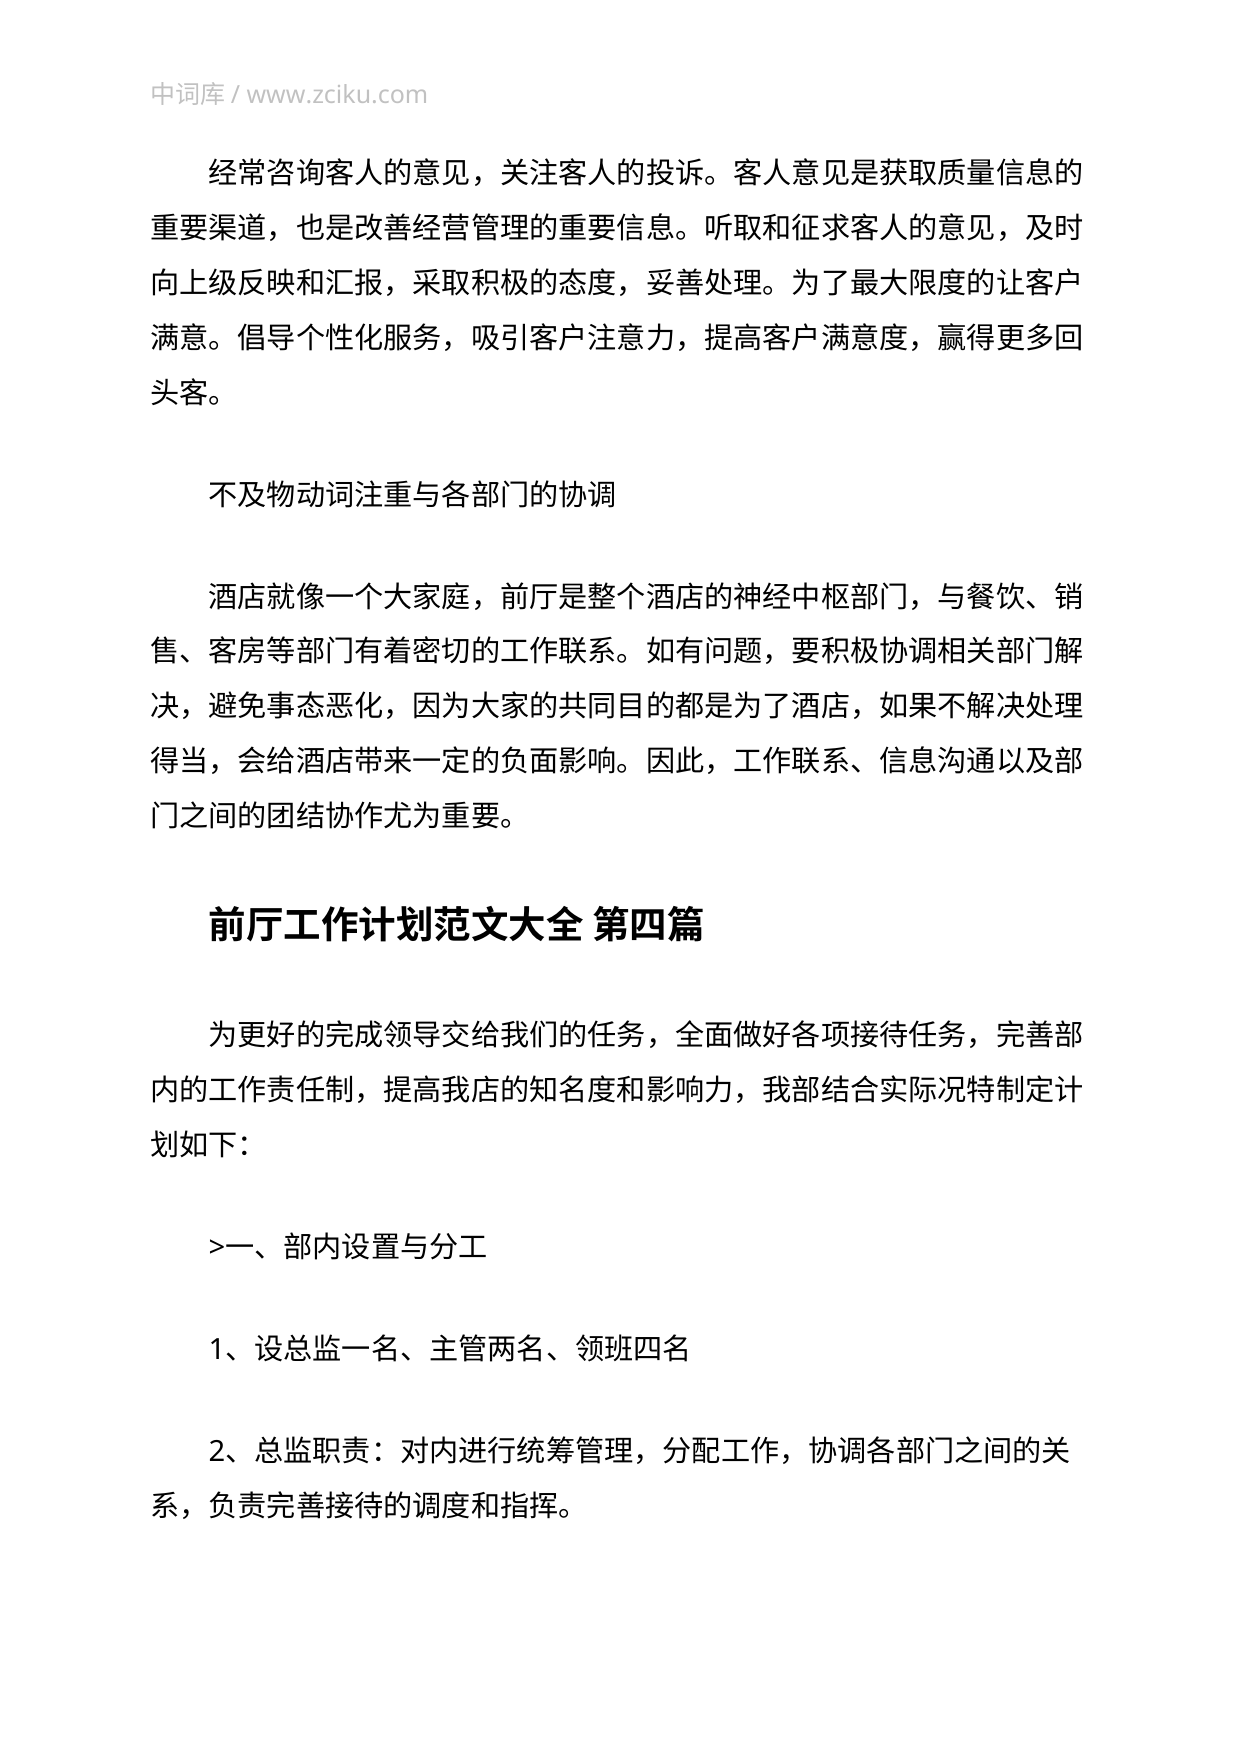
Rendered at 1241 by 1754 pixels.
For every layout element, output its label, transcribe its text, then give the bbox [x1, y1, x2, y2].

text 1、设总监一名、主管两名、领班四名 [150, 1325, 1090, 1368]
text 2、总监职责：对内进行统筹管理，分配工作，协调各部门之间的关系，负责完善接待的调度和指挥。 [150, 1427, 1090, 1525]
text 不及物动词注重与各部门的协调 [150, 471, 1090, 514]
text 酒店就像一个大家庭，前厅是整个酒店的神经中枢部门，与餐饮、销售、客房等部门有着密切的工作联系。如有问题，要积极协调相关部门解决，避免事态恶化，因为大家的共同目的都是为了酒店，如果不解决处理得当，会给酒店带来一定的负面影响。因此，工作联系、信息沟通以及部门之间的团结协作尤为重要。 [150, 573, 1090, 835]
text 经常咨询客人的意见，关注客人的投诉。客人意见是获取质量信息的重要渠道，也是改善经营管理的重要信息。听取和征求客人的意见，及时向上级反映和汇报，采取积极的态度，妥善处理。为了最大限度的让客户满意。倡导个性化服务，吸引客户注意力，提高客户满意度，赢得更多回头客。 [150, 150, 1090, 412]
text 为更好的完成领导交给我们的任务，全面做好各项接待任务，完善部内的工作责任制，提高我店的知名度和影响力，我部结合实际况特制定计划如下： [150, 1012, 1090, 1164]
text >一、部内设置与分工 [150, 1223, 1090, 1266]
text 前厅工作计划范文大全 第四篇 [150, 894, 1090, 949]
